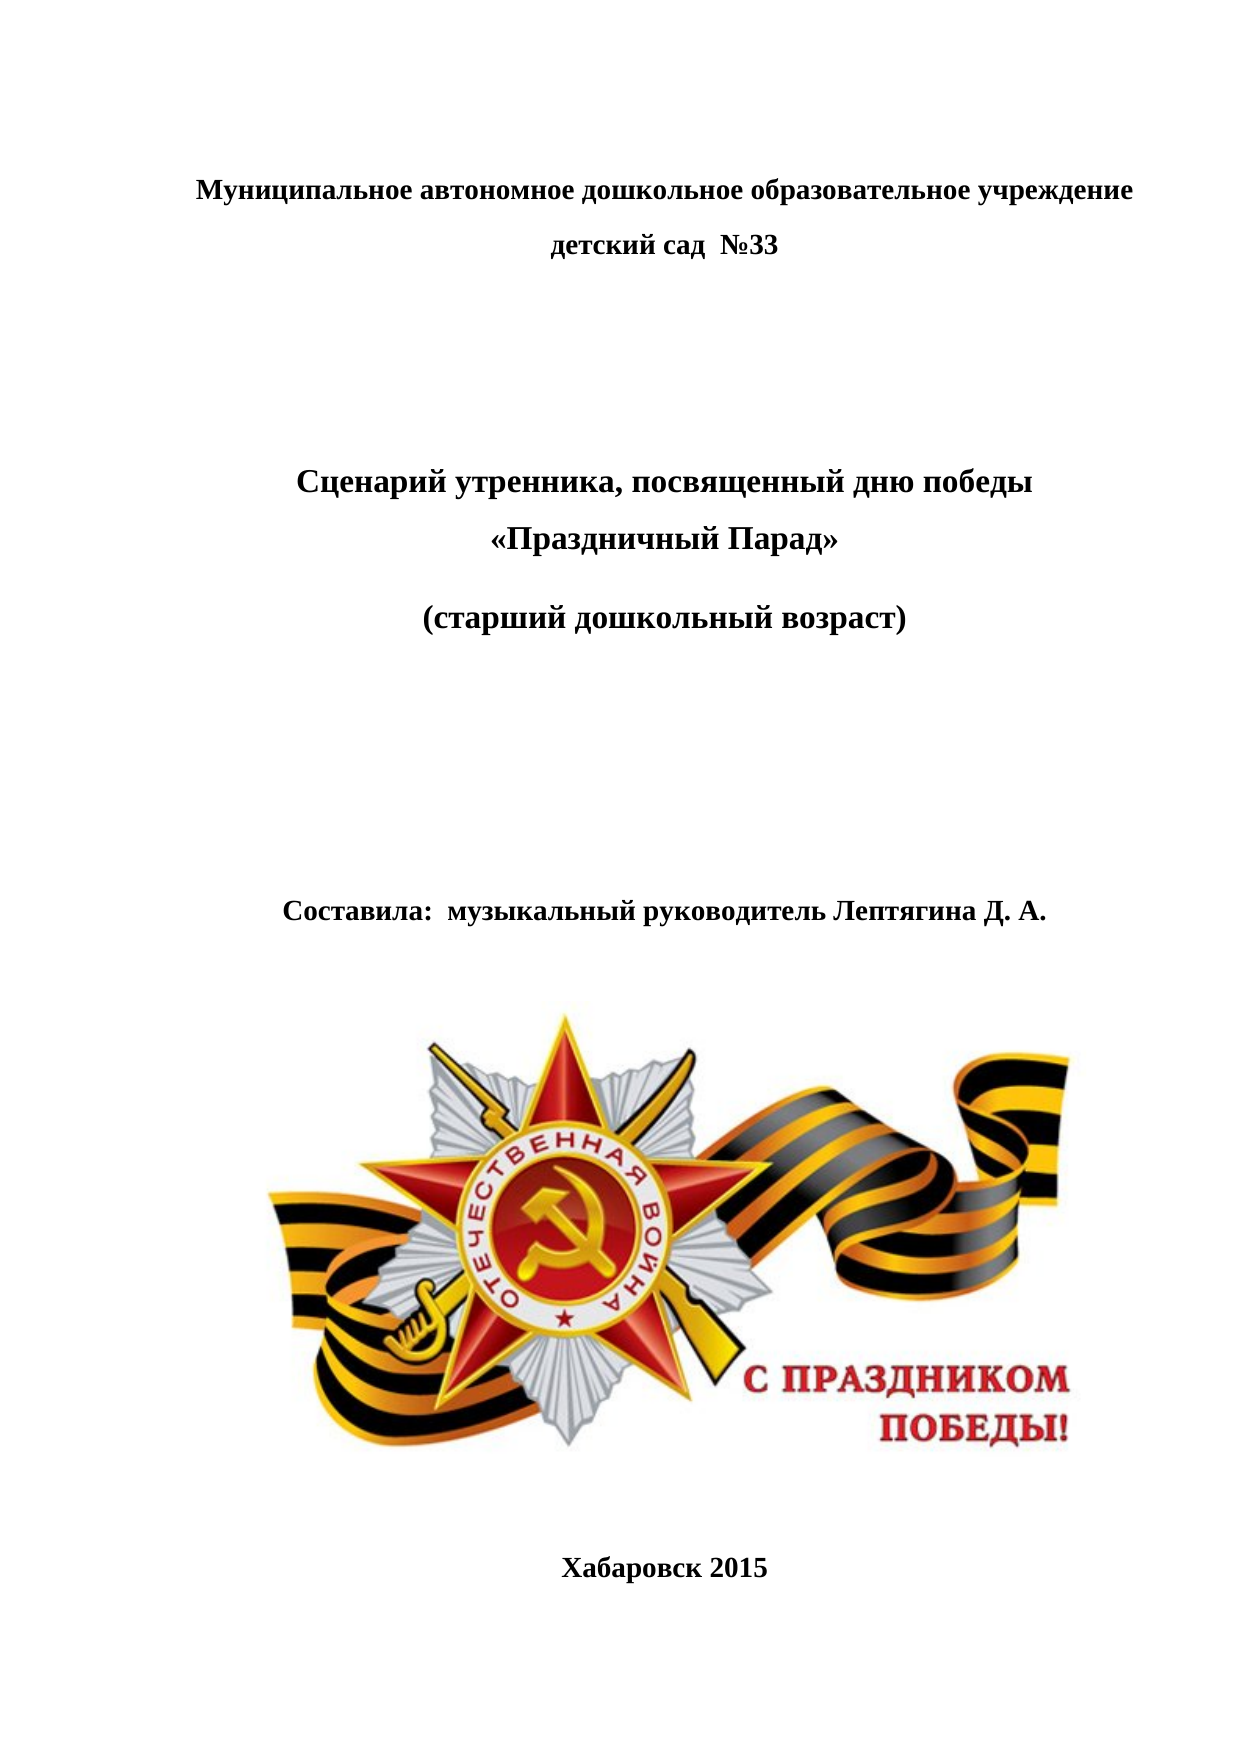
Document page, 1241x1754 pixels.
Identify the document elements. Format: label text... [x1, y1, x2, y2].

text (старший дошкольный возраст) [177, 597, 1152, 635]
text Сценарий утренника, посвященный дню победы «Праздничный Парад» [177, 461, 1152, 557]
text Составила: музыкальный руководитель Лептягина Д. А. [177, 893, 1152, 926]
text Муниципальное автономное дошкольное образовательное учреждение [177, 172, 1152, 206]
text детский сад №33 [177, 227, 1152, 260]
picture [242, 1001, 1087, 1475]
text Хабаровск 2015 [177, 1550, 1152, 1584]
